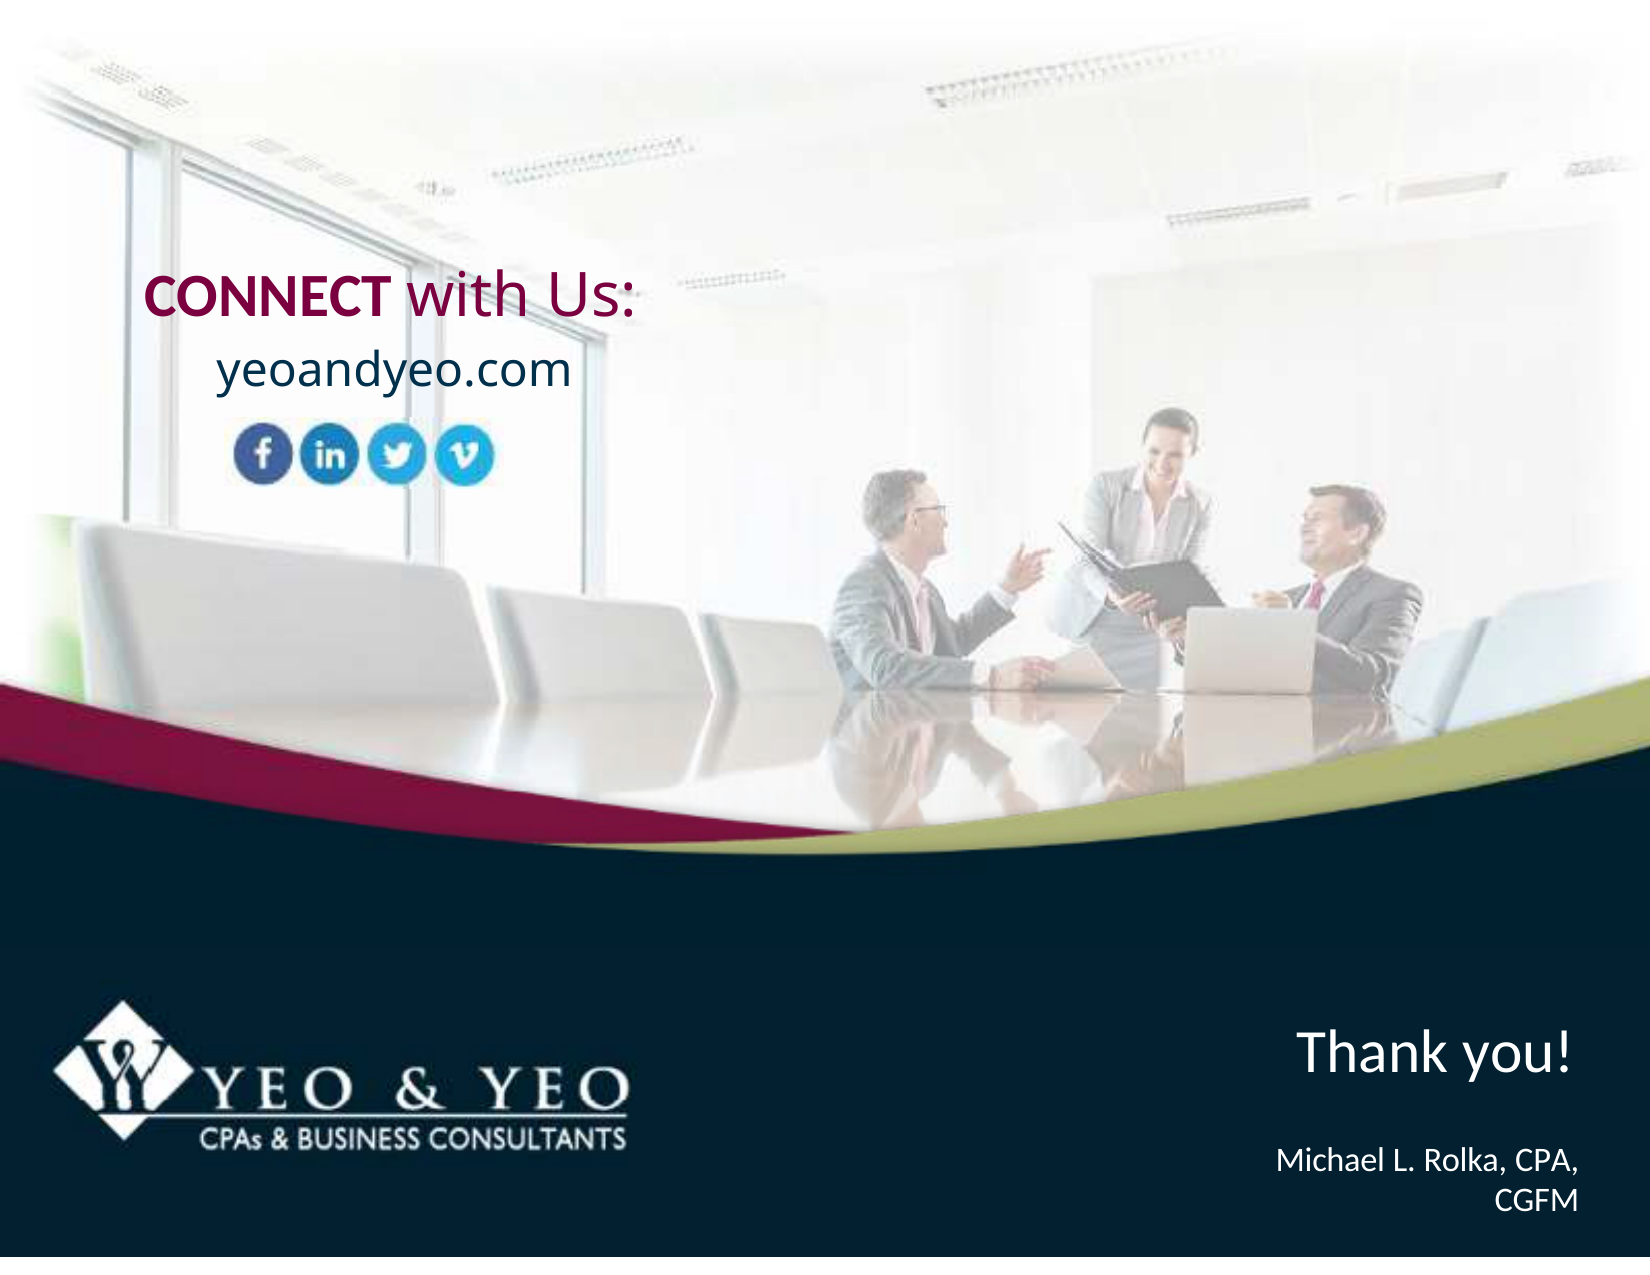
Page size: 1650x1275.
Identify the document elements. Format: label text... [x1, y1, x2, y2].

subtitle Thank you! [87, 1012, 1574, 1087]
text CONNECT with Us: [144, 258, 1589, 332]
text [1188, 1138, 1579, 1220]
picture [0, 18, 1650, 1257]
text yeoandyeo.com [216, 335, 1589, 401]
